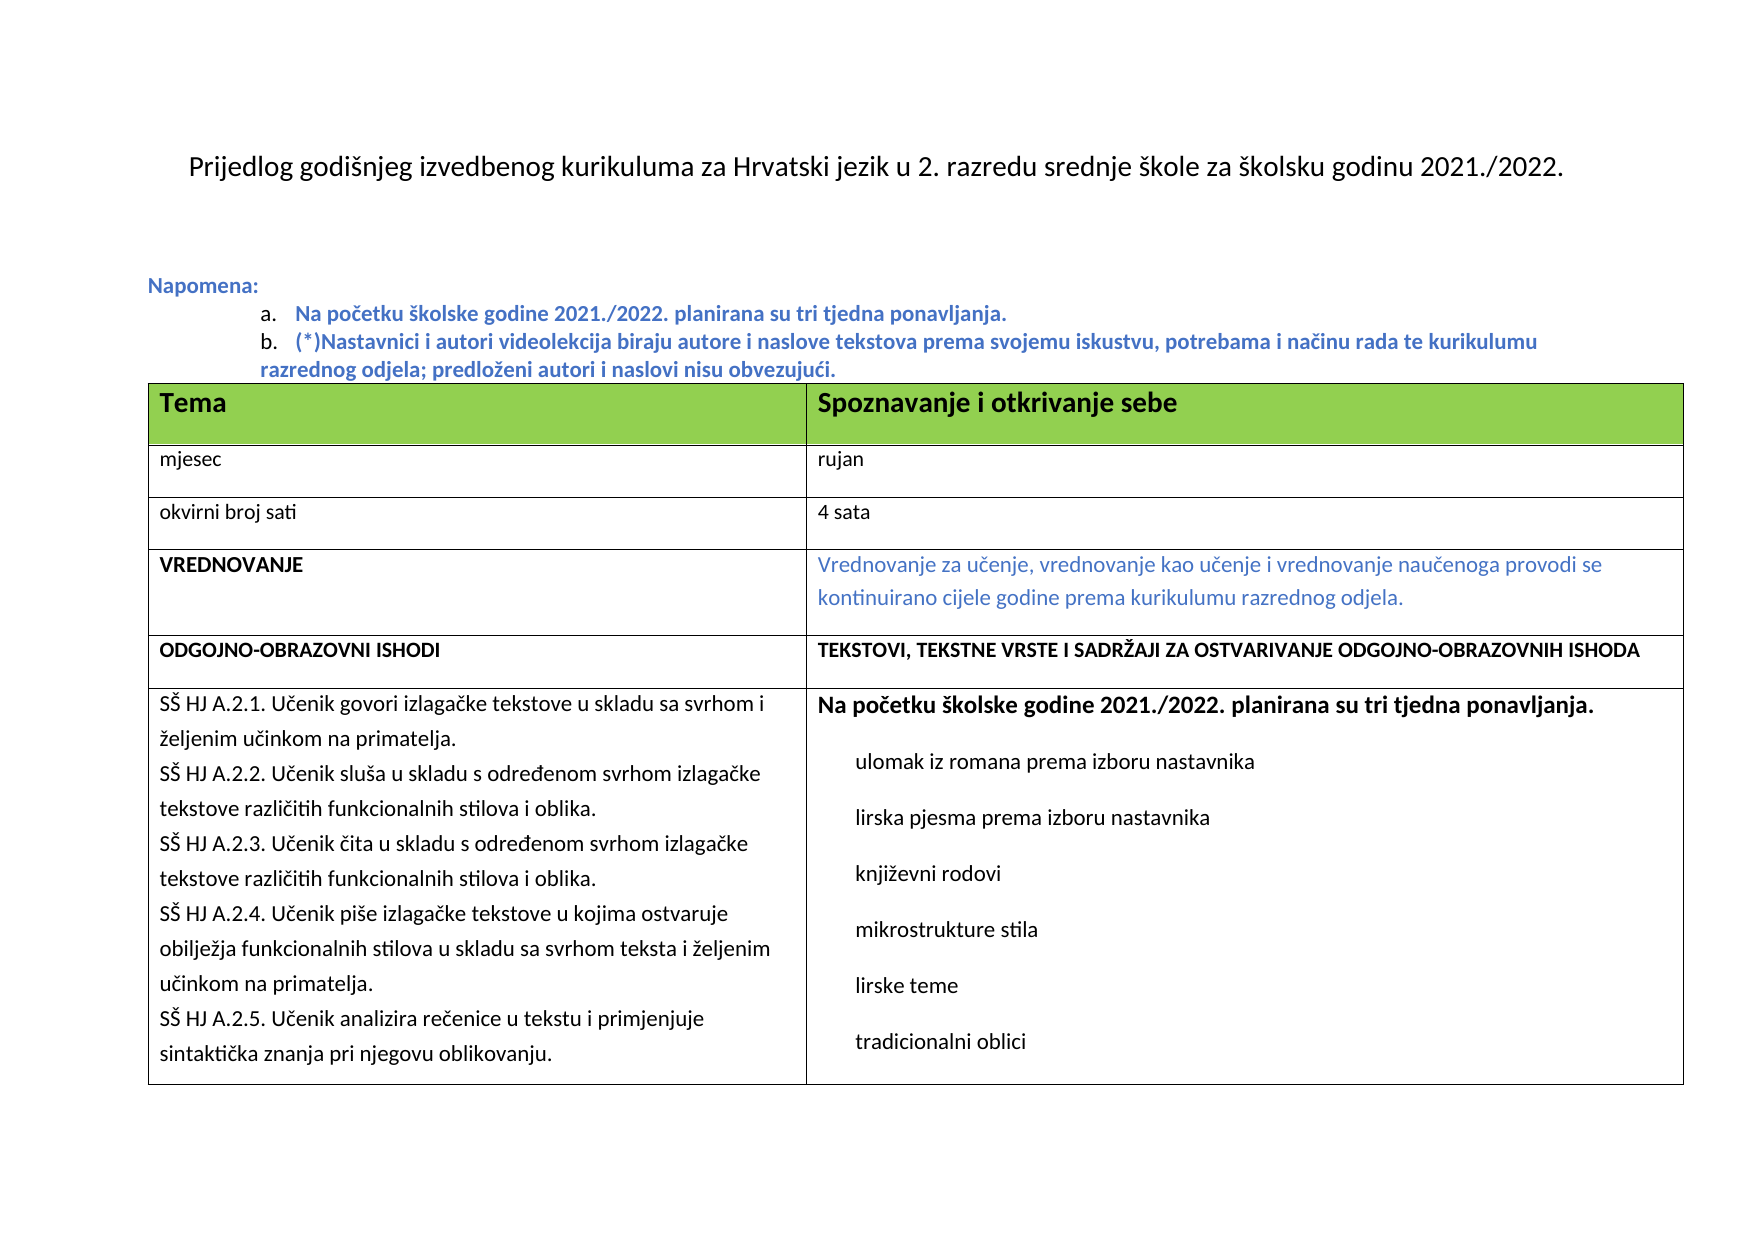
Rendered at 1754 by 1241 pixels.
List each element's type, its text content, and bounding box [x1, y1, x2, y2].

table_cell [807, 689, 1683, 1083]
text Napomena: [148, 271, 1606, 299]
table_cell okvirni broj sati [149, 498, 806, 549]
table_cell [149, 689, 806, 1083]
list (*)Nastavnici i autori videolekcija biraju autore i naslove tekstova prema svojemu iskustvu, potrebama i načinu rada te kurikulumu razrednog odjela; predloženi autori i naslovi nisu obvezujući. [260, 327, 1606, 383]
table_cell ODGOJNO-OBRAZOVNI ISHODI [149, 636, 806, 688]
table_cell Vrednovanje za učenje, vrednovanje kao učenje i vrednovanje naučenoga provodi se kontinuirano cijele godine prema kurikulumu razrednog odjela. [807, 550, 1683, 635]
table_cell VREDNOVANJE [149, 550, 806, 635]
text Prijedlog godišnjeg izvedbenog kurikuluma za Hrvatski jezik u 2. razredu srednje škole za školsku godinu 2021./2022. [148, 148, 1606, 183]
table_cell TEKSTOVI, TEKSTNE VRSTE I SADRŽAJI ZA OSTVARIVANJE ODGOJNO-OBRAZOVNIH ISHODA [807, 636, 1683, 688]
table_cell rujan [807, 446, 1683, 497]
table_header Tema [149, 384, 806, 444]
table_header Spoznavanje i otkrivanje sebe [807, 384, 1683, 444]
table_cell mjesec [149, 446, 806, 497]
table_cell 4 sata [807, 498, 1683, 549]
list Na početku školske godine 2021./2022. planirana su tri tjedna ponavljanja. [260, 299, 1606, 327]
